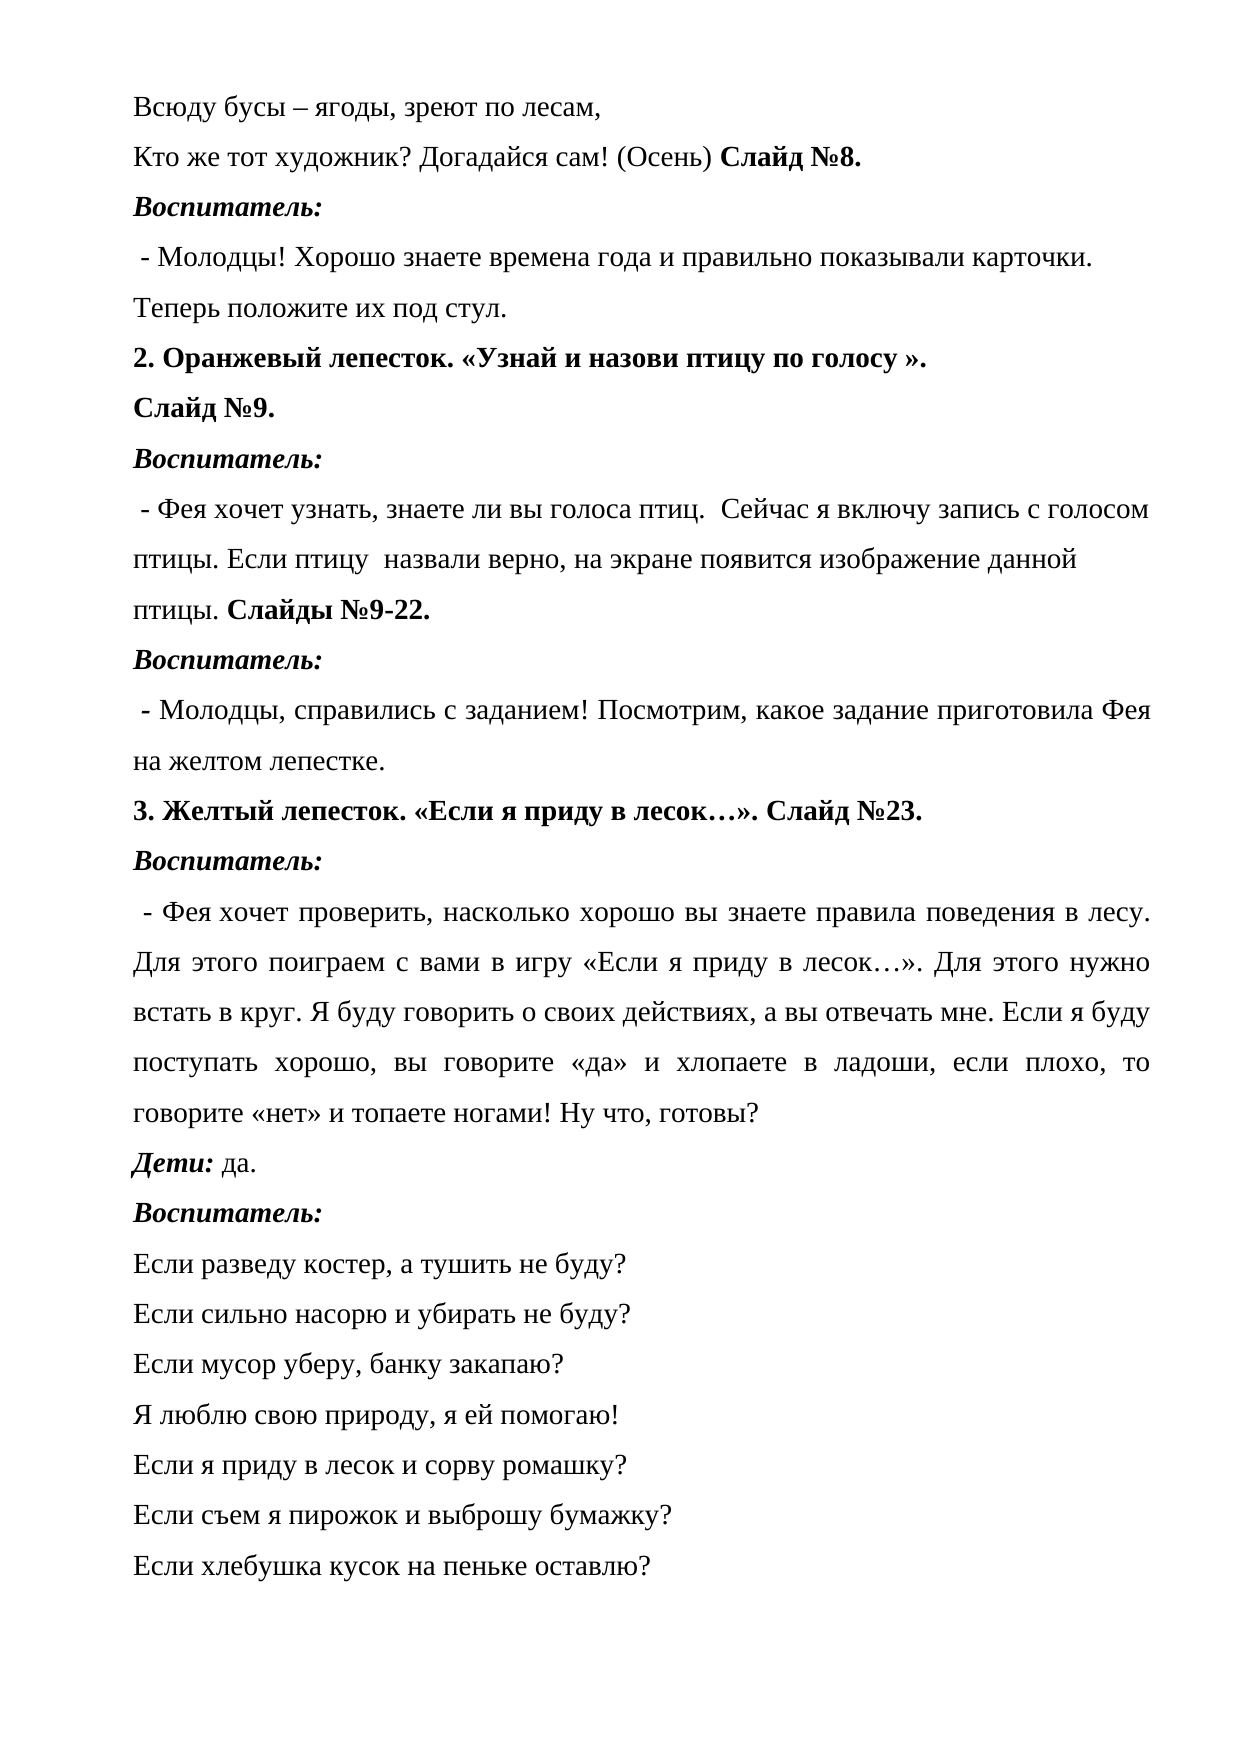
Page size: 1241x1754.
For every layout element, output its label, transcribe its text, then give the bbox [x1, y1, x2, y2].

text Я люблю свою природу, я ей помогаю! [133, 1397, 1152, 1430]
text 2. Оранжевый лепесток. «Узнай и назови птицу по голосу ». [133, 340, 1152, 374]
text Воспитатель: [133, 441, 1152, 474]
text Если хлебушка кусок на пеньке оставлю? [133, 1548, 1152, 1581]
text - Фея хочет узнать, знаете ли вы голоса птиц. Сейчас я включу запись с голосом птицы. Если птицу назвали верно, на экране появится изображение данной птицы. Слайды №9-22. [133, 491, 1152, 625]
text Если сильно насорю и убирать не буду? [133, 1296, 1152, 1330]
text Если разведу костер, а тушить не буду? [133, 1246, 1152, 1279]
text Воспитатель: [133, 642, 1152, 676]
text Если мусор уберу, банку закапаю? [133, 1346, 1152, 1380]
text Воспитатель: [133, 843, 1152, 877]
text Воспитатель: [133, 1196, 1152, 1229]
text - Молодцы, справились с заданием! Посмотрим, какое задание приготовила Фея на желтом лепестке. [133, 692, 1152, 776]
text Если я приду в лесок и сорву ромашку? [133, 1447, 1152, 1481]
text - Молодцы! Хорошо знаете времена года и правильно показывали карточки. Теперь положите их под стул. [133, 239, 1152, 323]
text Кто же тот художник? Догадайся сам! (Осень) Слайд №8. [133, 139, 1152, 172]
text Воспитатель: [133, 189, 1152, 223]
text Если съем я пирожок и выброшу бумажку? [133, 1497, 1152, 1531]
text Дети: да. [133, 1145, 1152, 1179]
text Всюду бусы – ягоды, зреют по лесам, [133, 89, 1152, 122]
text 3. Желтый лепесток. «Если я приду в лесок…». Слайд №23. [133, 793, 1152, 827]
text - Фея хочет проверить, насколько хорошо вы знаете правила поведения в лесу. Для этого поиграем с вами в игру «Если я приду в лесок…». Для этого нужно встать в круг. Я буду говорить о своих действиях, а вы отвечать мне. Если я буду поступать хорошо, вы говорите «да» и хлопаете в ладоши, если плохо, то говорите «нет» и топаете ногами! Ну что, готовы? [133, 894, 1152, 1128]
text Слайд №9. [133, 391, 1152, 424]
